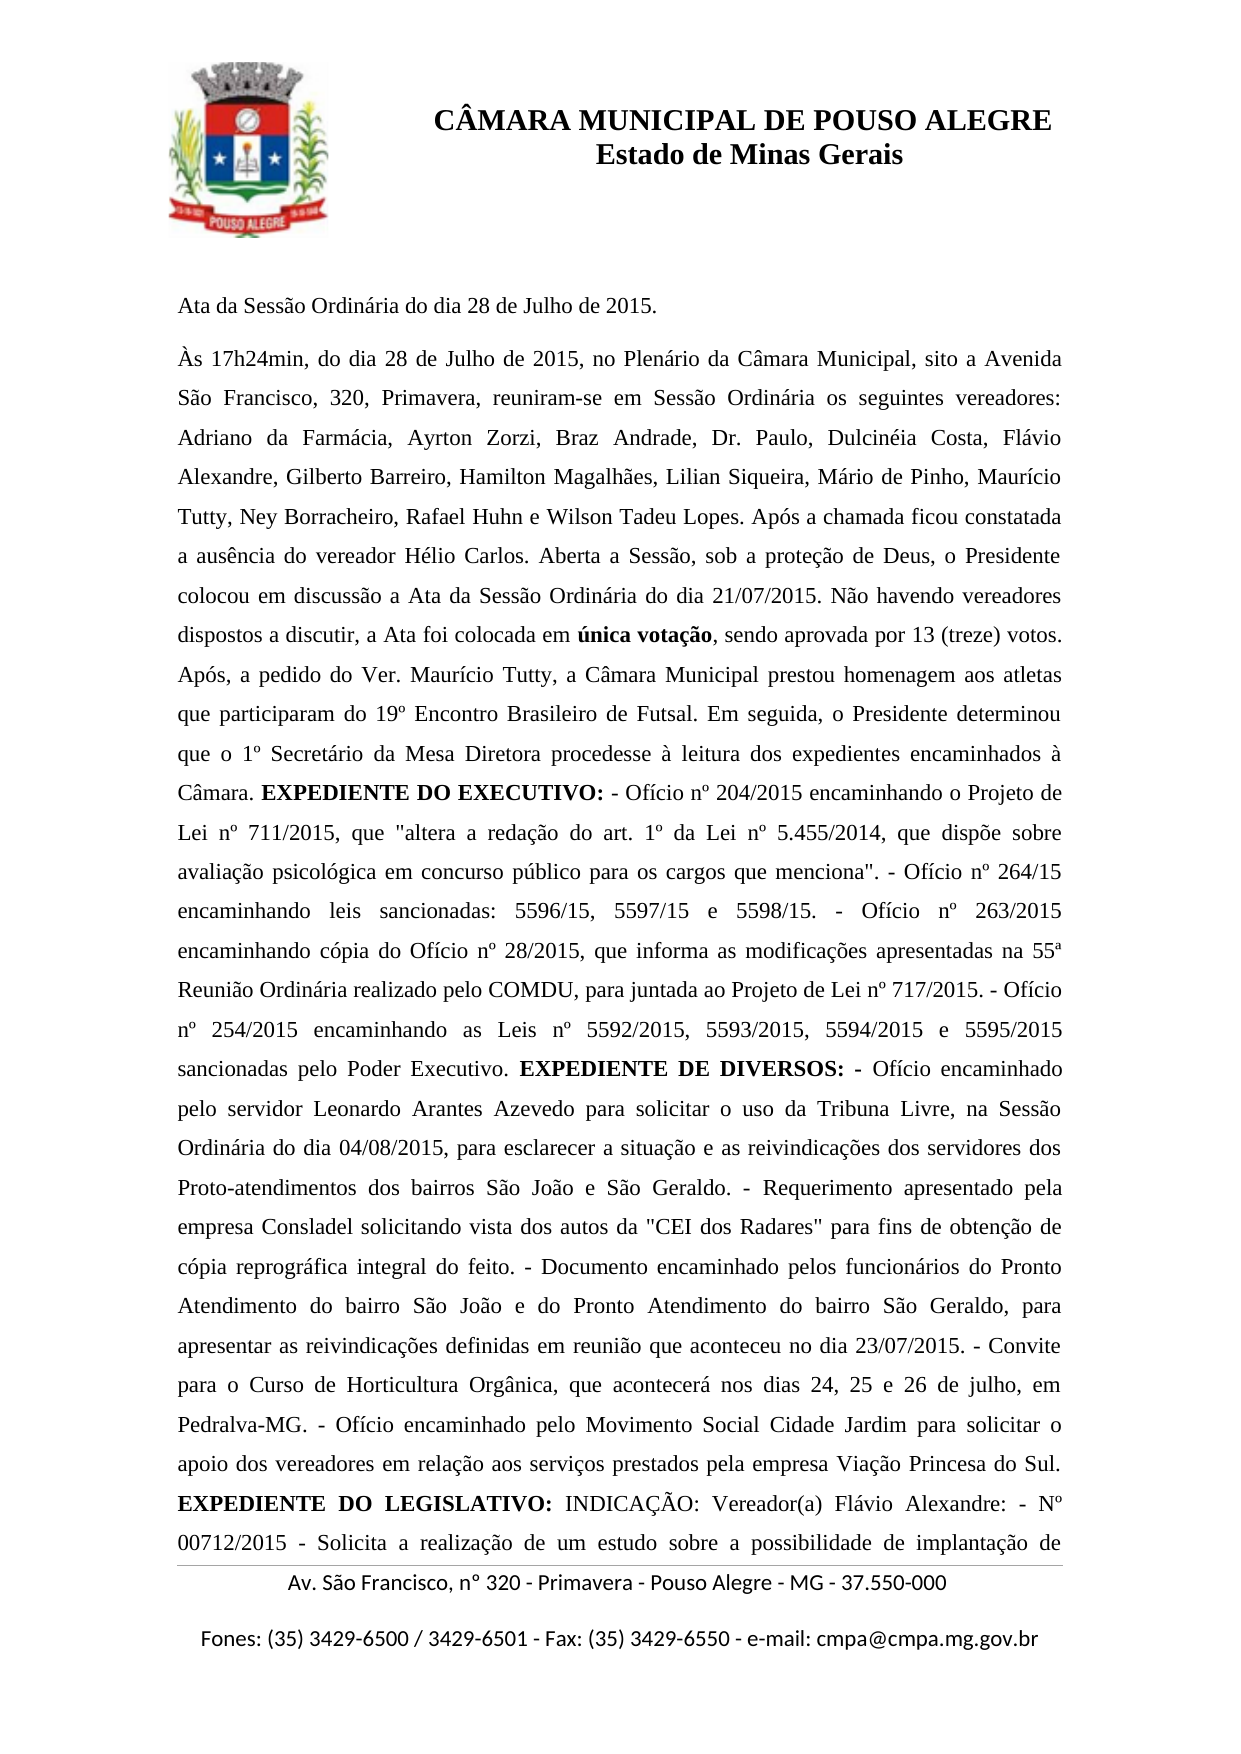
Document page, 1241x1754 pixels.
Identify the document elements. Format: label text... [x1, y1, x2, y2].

picture [168, 62, 329, 238]
text Ata da Sessão Ordinária do dia 28 de Julho de 2015. [177, 292, 1063, 318]
